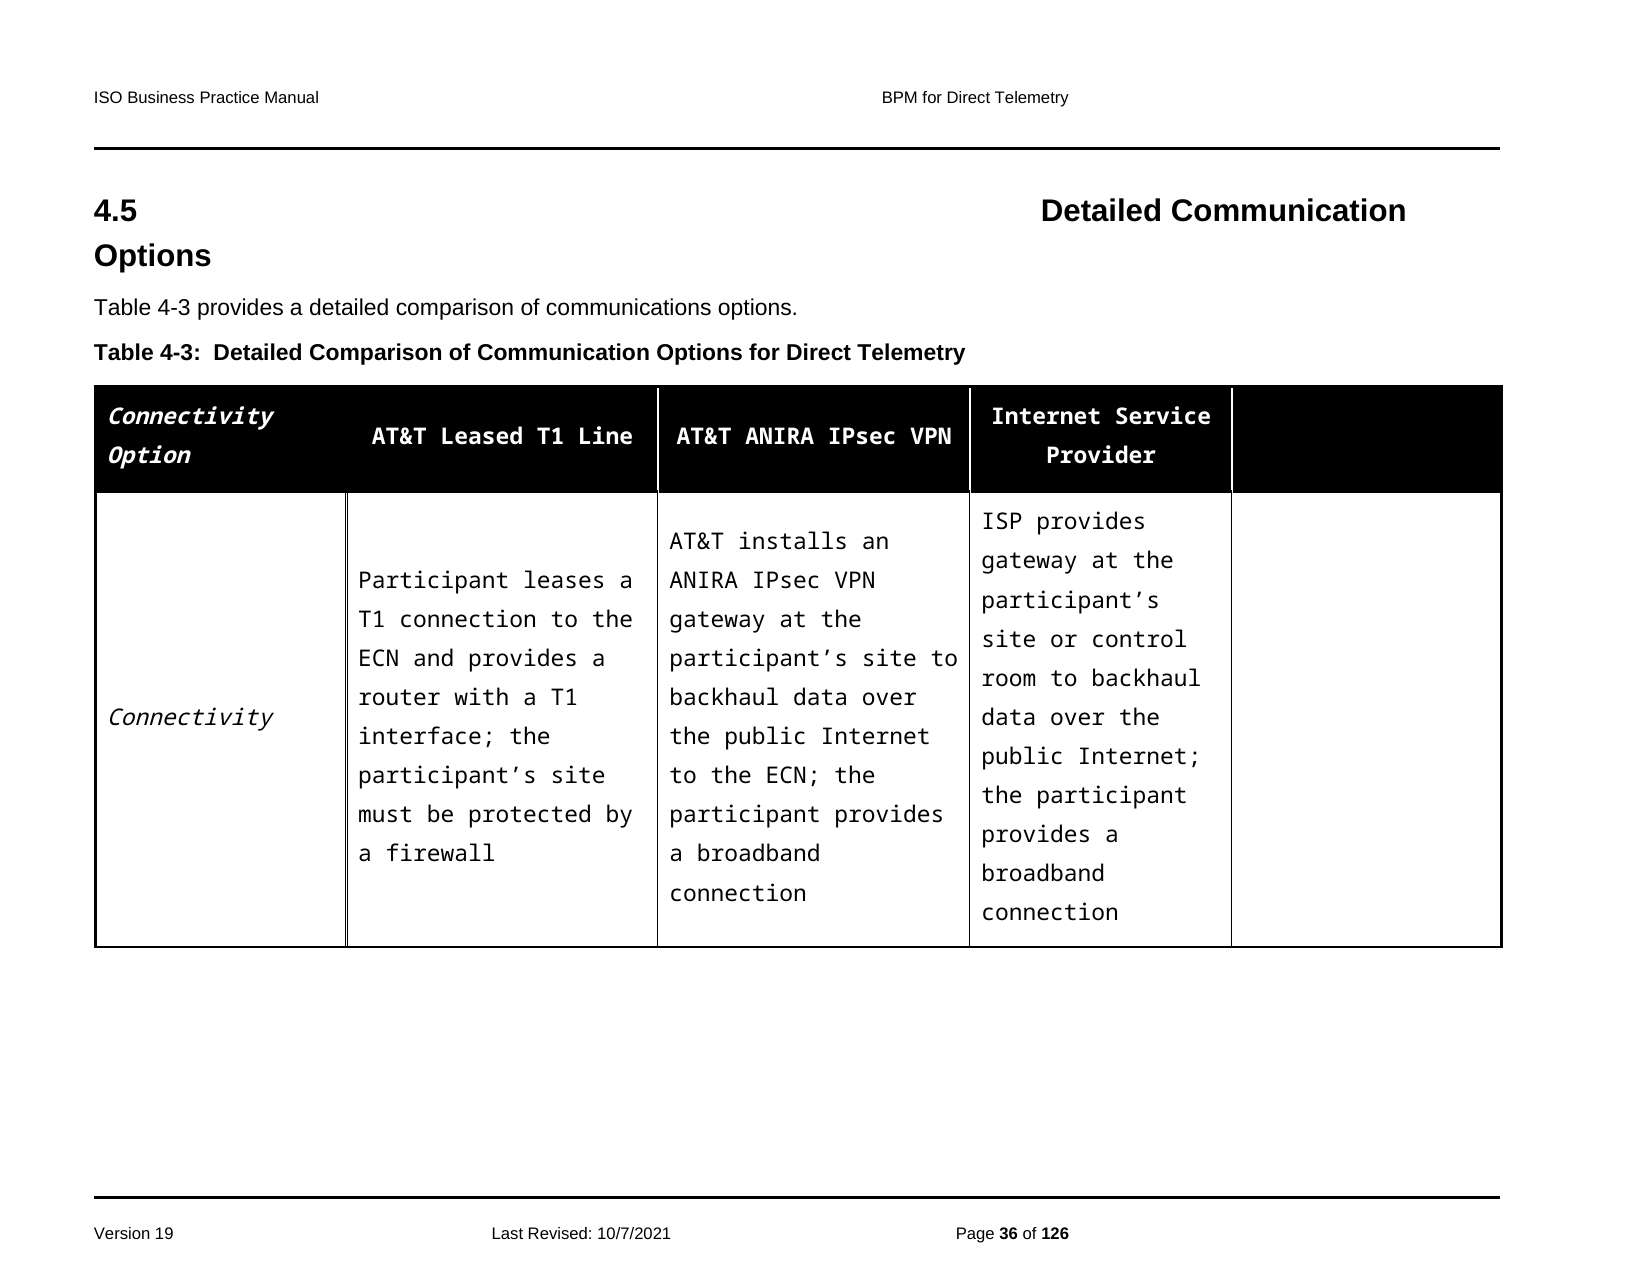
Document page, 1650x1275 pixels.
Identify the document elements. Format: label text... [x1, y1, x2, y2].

table_cell Participant leases a T1 connection to the ECN and provides a router with a T1 interface; the participant’s site must be protected by a firewall [348, 493, 657, 946]
table_cell AT&T installs an ANIRA IPsec VPN gateway at the participant’s site to backhaul data over the public Internet to the ECN; the participant provides a broadband connection [658, 493, 969, 946]
table_header Connectivity Option [97, 388, 345, 490]
table_header [1233, 388, 1500, 490]
table_cell ISP provides gateway at the participant’s site or control room to backhaul data over the public Internet; the participant provides a broadband connection [970, 493, 1231, 946]
table_header AT&T Leased T1 Line [348, 388, 657, 490]
table_header AT&T ANIRA IPsec VPN [659, 388, 969, 490]
subtitle Detailed Communication Options [94, 192, 1500, 272]
table_header Internet Service Provider [971, 388, 1231, 490]
text Table 4-3 provides a detailed comparison of communications options. [94, 294, 1500, 320]
table_cell Connectivity [97, 493, 345, 946]
text Table 4-3: Detailed Comparison of Communication Options for Direct Telemetry [94, 339, 1500, 366]
table_cell [1232, 493, 1500, 946]
